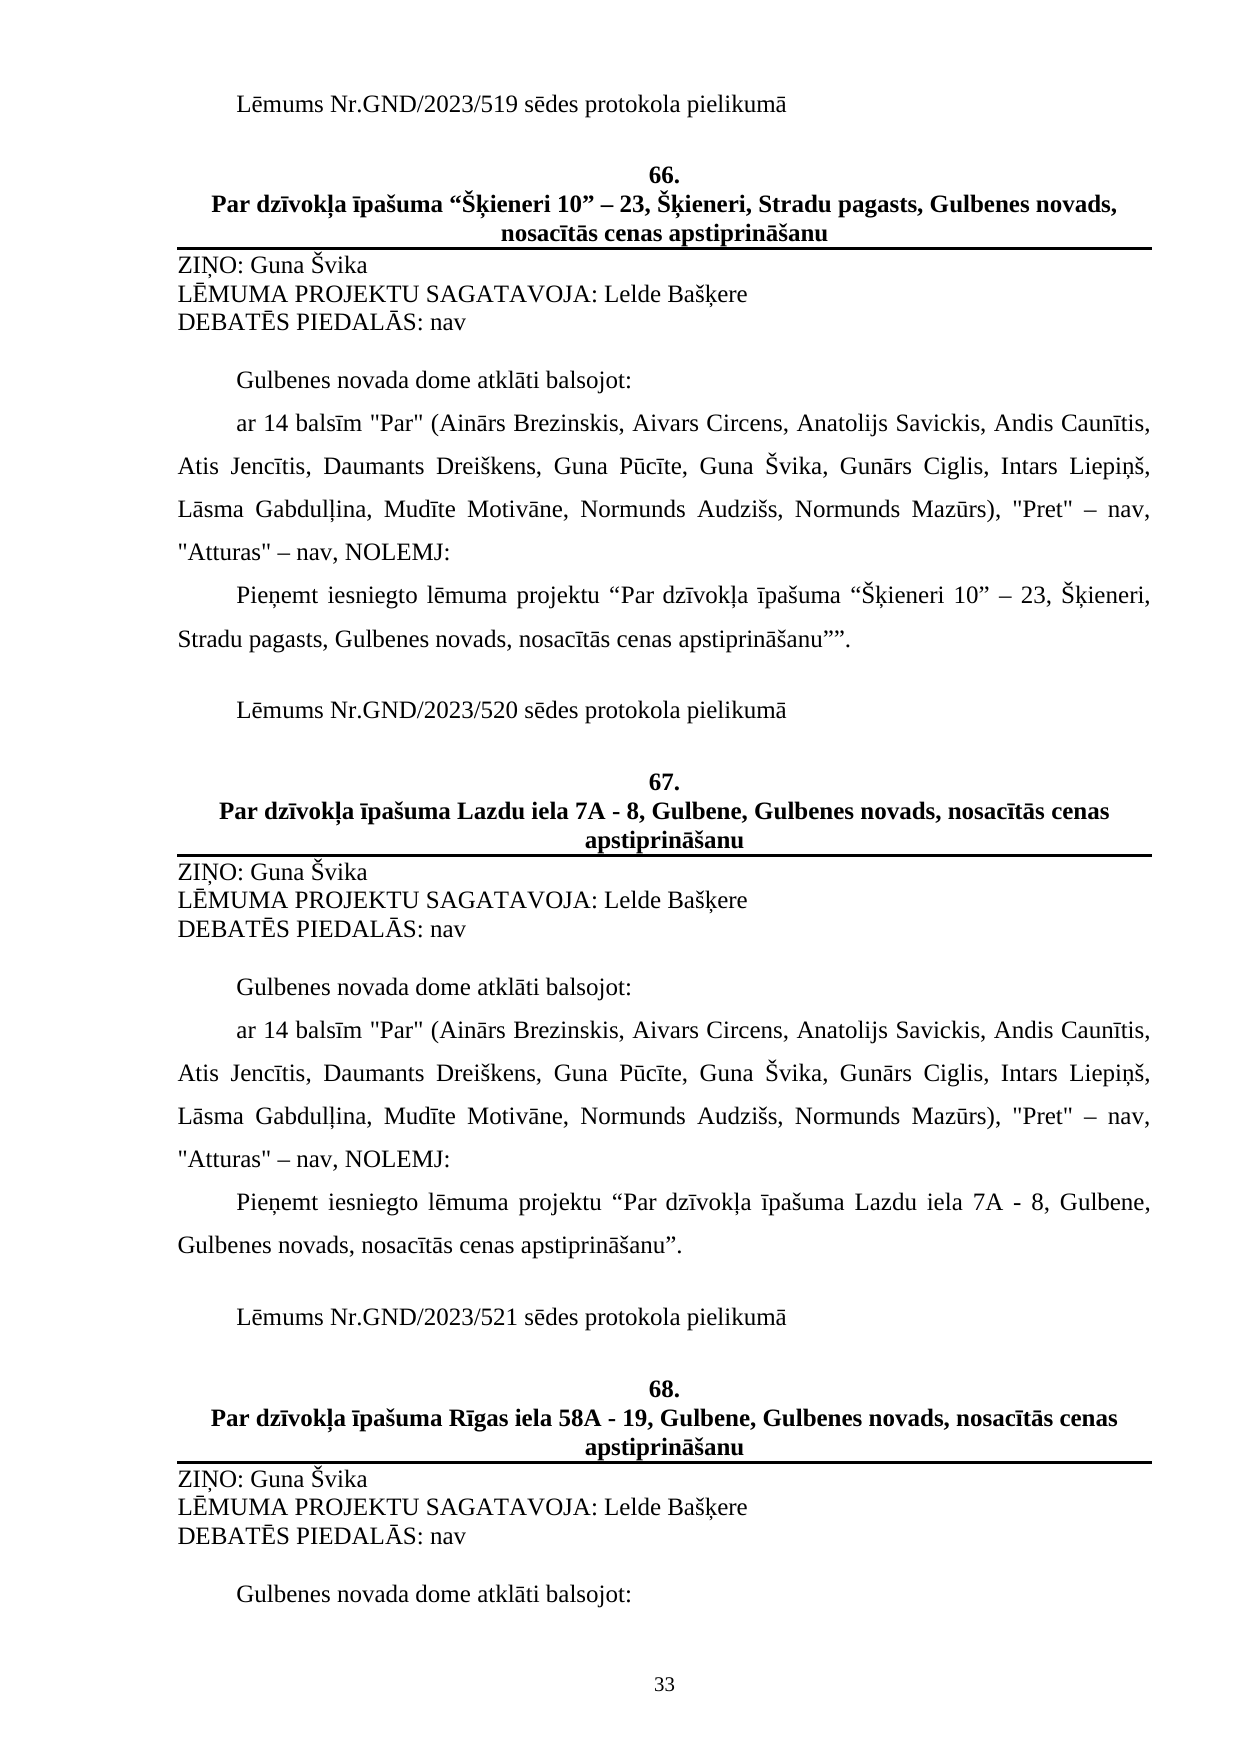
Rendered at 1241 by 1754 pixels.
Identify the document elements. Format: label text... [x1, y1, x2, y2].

text ZIŅO: Guna Švika [177, 857, 1152, 886]
text 67. [177, 767, 1152, 796]
text Pieņemt iesniegto lēmuma projektu “Par dzīvokļa īpašuma “Šķieneri 10” – 23, Šķieneri, Stradu pagasts, Gulbenes novads, nosacītās cenas apstiprināšanu””. [177, 581, 1152, 652]
text DEBATĒS PIEDALĀS: nav [177, 307, 1152, 336]
text DEBATĒS PIEDALĀS: nav [177, 914, 1152, 943]
text LĒMUMA PROJEKTU SAGATAVOJA: Lelde Bašķere [177, 1492, 1152, 1521]
text Pieņemt iesniegto lēmuma projektu “Par dzīvokļa īpašuma Lazdu iela 7A - 8, Gulbene, Gulbenes novads, nosacītās cenas apstiprināšanu”. [177, 1187, 1152, 1259]
text 66. [177, 161, 1152, 189]
text Lēmums Nr.GND/2023/519 sēdes protokola pielikumā [177, 89, 1152, 117]
text DEBATĒS PIEDALĀS: nav [177, 1521, 1152, 1550]
text Par dzīvokļa īpašuma “Šķieneri 10” – 23, Šķieneri, Stradu pagasts, Gulbenes novads, nosacītās cenas apstiprināšanu [177, 189, 1152, 247]
text Par dzīvokļa īpašuma Lazdu iela 7A - 8, Gulbene, Gulbenes novads, nosacītās cenas apstiprināšanu [177, 796, 1152, 854]
text Gulbenes novada dome atklāti balsojot: [177, 1579, 1152, 1607]
text Par dzīvokļa īpašuma Rīgas iela 58A - 19, Gulbene, Gulbenes novads, nosacītās cenas apstiprināšanu [177, 1403, 1152, 1461]
text Gulbenes novada dome atklāti balsojot: [177, 972, 1152, 1001]
text LĒMUMA PROJEKTU SAGATAVOJA: Lelde Bašķere [177, 279, 1152, 307]
text ZIŅO: Guna Švika [177, 1464, 1152, 1492]
text Lēmums Nr.GND/2023/520 sēdes protokola pielikumā [177, 696, 1152, 724]
text ZIŅO: Guna Švika [177, 250, 1152, 279]
text 68. [177, 1374, 1152, 1403]
text Gulbenes novada dome atklāti balsojot: [177, 365, 1152, 394]
text LĒMUMA PROJEKTU SAGATAVOJA: Lelde Bašķere [177, 886, 1152, 914]
text Lēmums Nr.GND/2023/521 sēdes protokola pielikumā [177, 1302, 1152, 1331]
